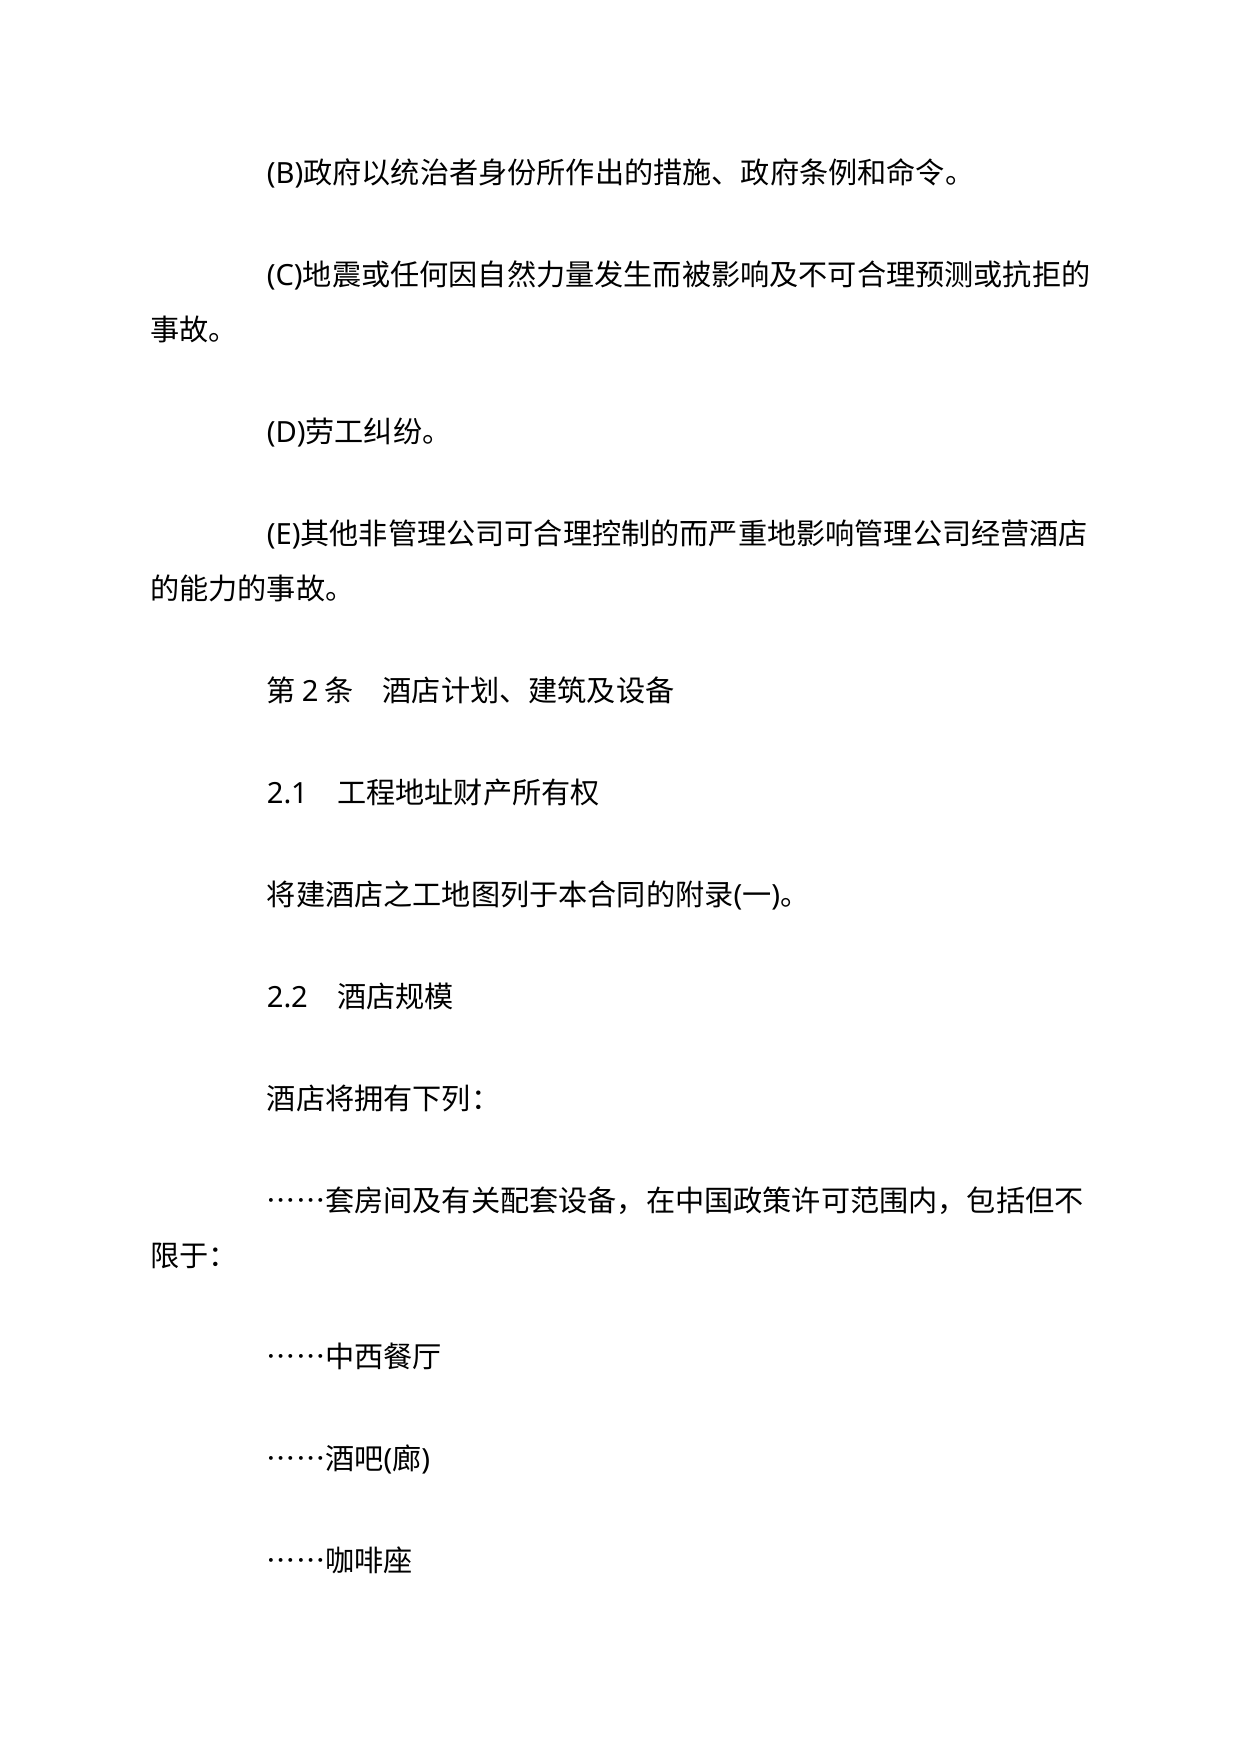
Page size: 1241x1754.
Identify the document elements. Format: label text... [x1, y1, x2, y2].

text ……套房间及有关配套设备，在中国政策许可范围内，包括但不限于： [150, 1177, 1090, 1274]
text ……酒吧(廊) [150, 1436, 1090, 1478]
text ……中西餐厅 [150, 1334, 1090, 1376]
text (C)地震或任何因自然力量发生而被影响及不可合理预测或抗拒的事故。 [150, 252, 1090, 349]
text ……咖啡座 [150, 1538, 1090, 1580]
text 第2条 酒店计划、建筑及设备 [150, 667, 1090, 710]
text 2.1 工程地址财产所有权 [150, 769, 1090, 812]
text (D)劳工纠纷。 [150, 409, 1090, 451]
text 将建酒店之工地图列于本合同的附录(一)。 [150, 871, 1090, 914]
text 2.2 酒店规模 [150, 973, 1090, 1016]
text (B)政府以统治者身份所作出的措施、政府条例和命令。 [150, 150, 1090, 192]
text (E)其他非管理公司可合理控制的而严重地影响管理公司经营酒店的能力的事故。 [150, 511, 1090, 608]
text 酒店将拥有下列： [150, 1075, 1090, 1118]
